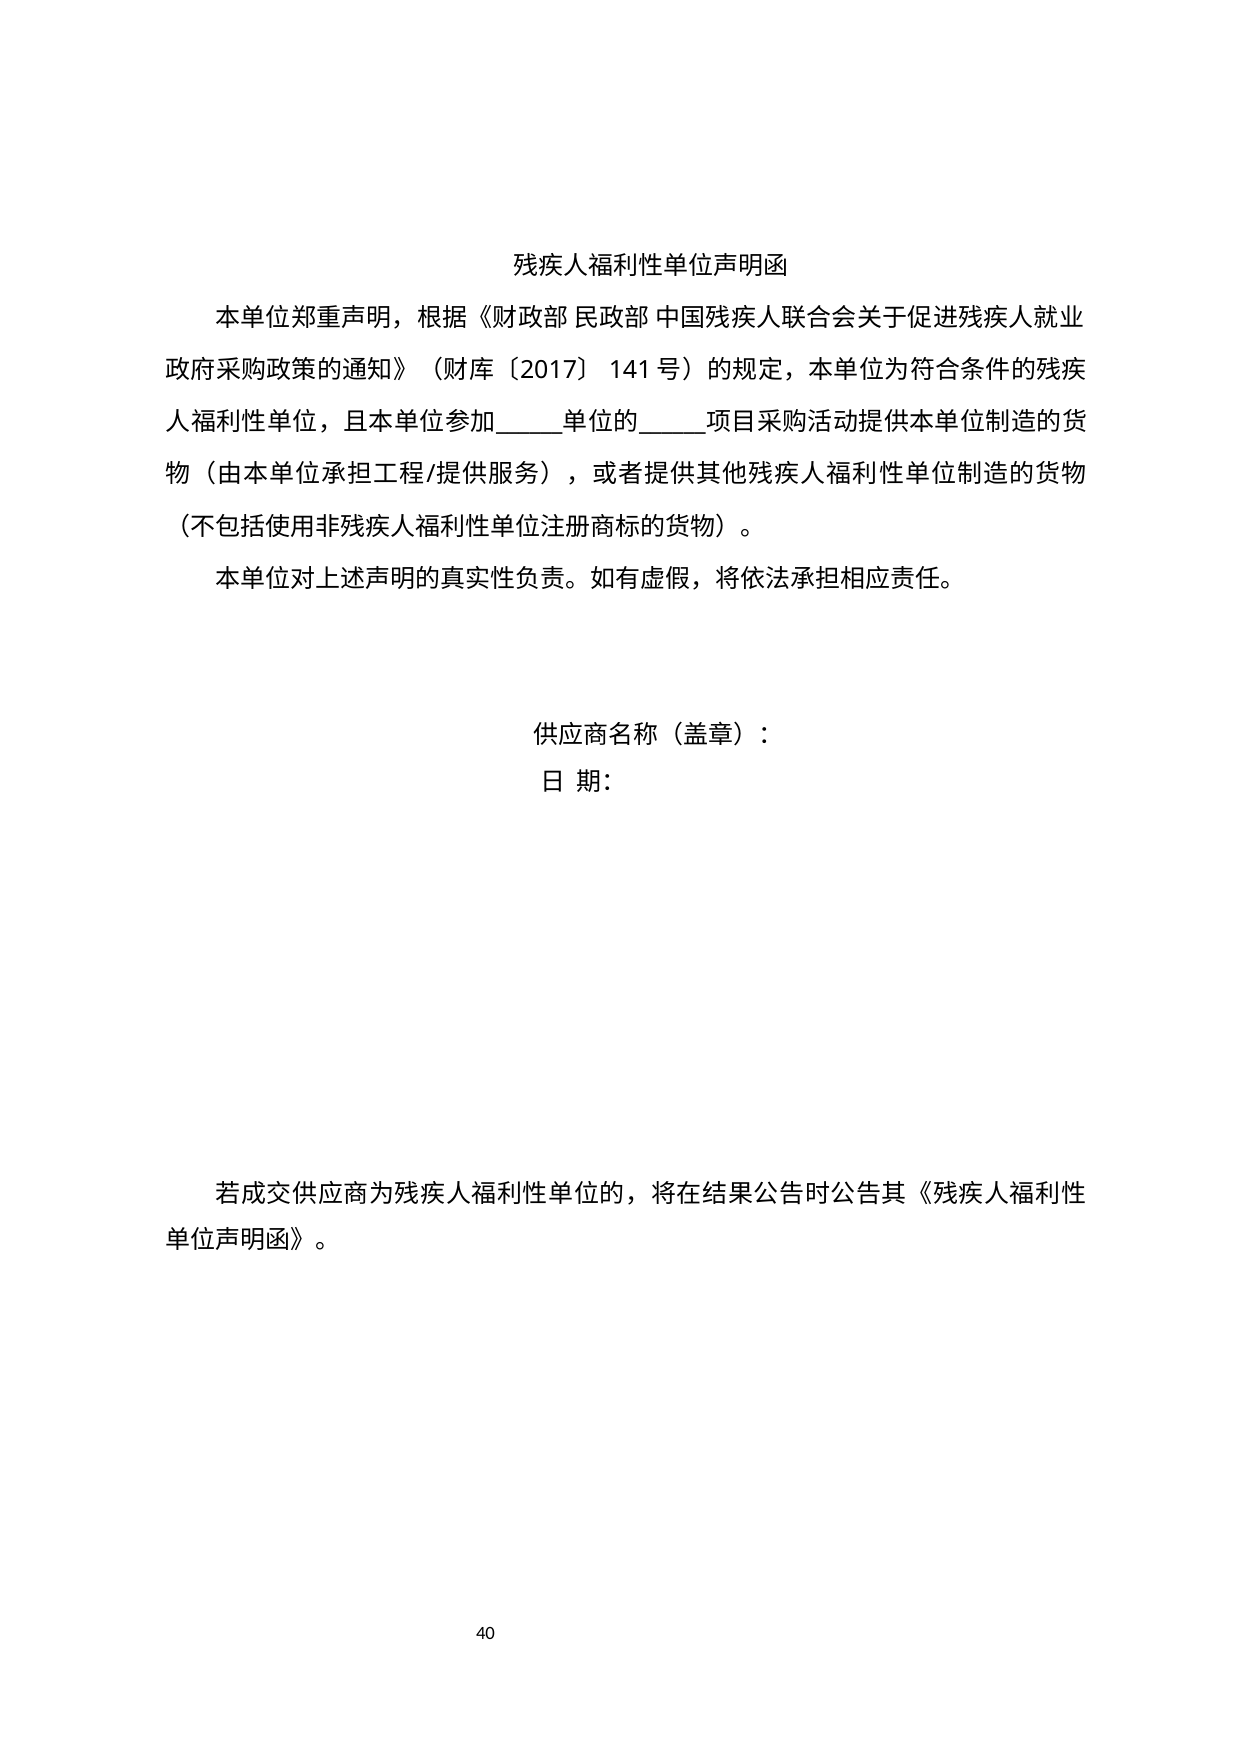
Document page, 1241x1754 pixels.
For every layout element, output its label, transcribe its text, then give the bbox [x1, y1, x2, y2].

text 本单位郑重声明，根据《财政部 民政部 中国残疾人联合会关于促进残疾人就业政府采购政策的通知》（财库〔2017〕 141号）的规定，本单位为符合条件的残疾人福利性单位，且本单位参加______单位的______项目采购活动提供本单位制造的货物（由本单位承担工程/提供服务），或者提供其他残疾人福利性单位制造的货物（不包括使用非残疾人福利性单位注册商标的货物）。 [165, 285, 1087, 545]
text 若成交供应商为残疾人福利性单位的，将在结果公告时公告其《残疾人福利性单位声明函》。 [165, 1166, 1087, 1258]
text 日 期： [165, 754, 1087, 799]
text 本单位对上述声明的真实性负责。如有虚假，将依法承担相应责任。 [165, 545, 1087, 597]
text 残疾人福利性单位声明函 [165, 233, 1087, 285]
text 供应商名称（盖章）： [165, 702, 1087, 754]
